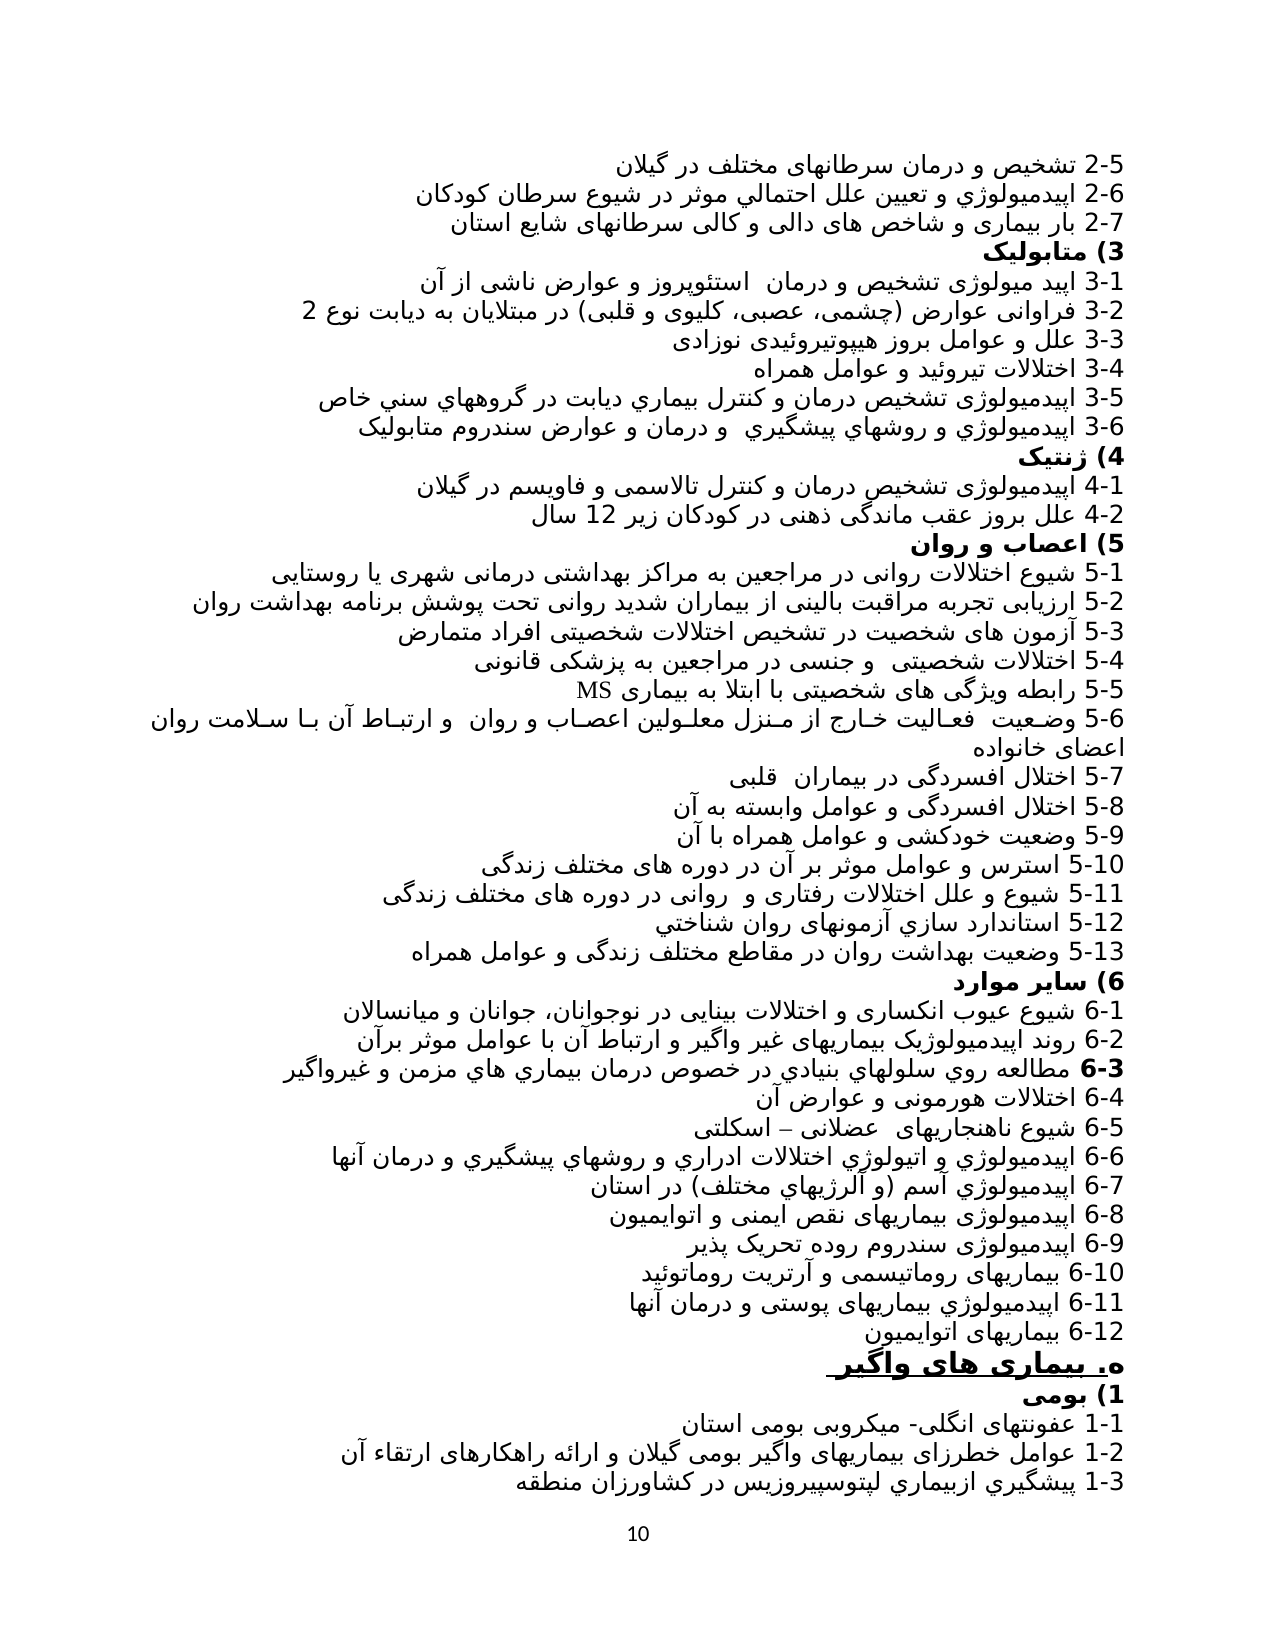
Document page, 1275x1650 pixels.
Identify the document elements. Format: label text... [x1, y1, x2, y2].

text 4-2 علل بروز عقب ماندگی ذهنی در کودکان زیر 12 سال [150, 500, 1125, 529]
text 4) ژنتیک [150, 442, 1125, 471]
text 3-5 اپیدمیولوژی تشخیص درمان و کنترل بيماري ديابت در گروههاي سني خاص [150, 383, 1125, 412]
text 6-10 بيماريهای روماتيسمی و آرتريت روماتوئيد [150, 1259, 1125, 1288]
text 1-1 عفونتهای انگلی- میکروبی بومی استان [150, 1409, 1125, 1438]
text 6-2 روند اپیدمیولوژیک بیماریهای غیر واگیر و ارتباط آن با عوامل موثر برآن [150, 1025, 1125, 1054]
text 5-13 وضعیت بهداشت روان در مقاطع مختلف زندگی و عوامل همراه [150, 938, 1125, 967]
text 5-5 رابطه ویژگی های شخصیتی با ابتلا به بیماری MS [150, 675, 1125, 704]
text 2-7 بار بیماری و شاخص های دالی و کالی سرطانهای شایع استان [150, 208, 1125, 237]
text 6-7 اپيدميولوژي آسم (و آلرژيهاي مختلف) در استان [150, 1171, 1125, 1200]
text 6-8 اپیدمیولوژی بیماریهای نقص ایمنی و اتوایمیون [150, 1200, 1125, 1229]
text 5-1 شیوع اختلالات روانی در مراجعین به مراکز بهداشتی درمانی شهری یا روستایی [150, 558, 1125, 587]
text 2-6 اپيدميولوژي و تعيين علل احتمالي موثر در شيوع سرطان کودکان [150, 179, 1125, 208]
text 5-6 وضعیت فعالیت خارج از منزل معلولین اعصاب و روان و ارتباط آن با سلامت روان اعضای خانواده [150, 704, 1125, 763]
text 3) متابولیک [150, 237, 1125, 267]
text 1-2 عوامل خطرزای بیماریهای واگیر بومی گیلان و ارائه راهکارهای ارتقاء آن [150, 1438, 1125, 1468]
text 6) سایر موارد [150, 967, 1125, 996]
text 3-3 علل و عوامل بروز هیپوتیروئیدی نوزادی [150, 325, 1125, 354]
text 3-4 اختلالات تیروئید و عوامل همراه [150, 354, 1125, 383]
text 6-6 اپيدميولوژي و اتيولوژي اختلالات ادراري و روشهاي پيشگيري و درمان آنها [150, 1142, 1125, 1171]
text 3-6 اپيدميولوژي و روشهاي پيشگيري و درمان و عوارض سندروم متابولیک [150, 412, 1125, 442]
text 1) بومی [150, 1380, 1125, 1409]
text 5-12 استاندارد سازي آزمونهای روان شناختي [150, 908, 1125, 938]
text 6-9 اپيدميولوژی سندروم روده تحريک پذير [150, 1229, 1125, 1259]
text 5) اعصاب و روان [150, 529, 1125, 558]
text 6-1 شیوع عیوب انکساری و اختلالات بینایی در نوجوانان، جوانان و میانسالان [150, 996, 1125, 1025]
subtitle 6-3 مطالعه روي سلولهاي بنيادي در خصوص درمان بيماري هاي مزمن و غيرواگير [150, 1054, 1125, 1083]
text 2-5 تشخیص و درمان سرطانهای مختلف در گیلان [150, 150, 1125, 179]
text 6-11 اپيدميولوژي بیماریهای پوستی و درمان آنها [150, 1288, 1125, 1317]
text ه. بیماری های واگیر [150, 1346, 1125, 1380]
text 6-4 اختلالات هورمونی و عوارض آن [150, 1083, 1125, 1113]
text 5-10 استرس و عوامل موثر بر آن در دوره های مختلف زندگی [150, 850, 1125, 879]
text 1-3 پيشگيري ازبيماري لپتوسپيروزيس در كشاورزان منطقه [150, 1468, 1125, 1497]
text 4-1 اپیدمیولوژی تشخیص درمان و کنترل تالاسمی و فاویسم در گیلان [150, 471, 1125, 500]
text 5-8 اختلال افسردگی و عوامل وابسته به آن [150, 792, 1125, 821]
text 5-9 وضعیت خودکشی و عوامل همراه با آن [150, 821, 1125, 850]
text 6-5 شیوع ناهنجاریهای عضلانی – اسکلتی [150, 1113, 1125, 1142]
text 3-2 فراوانی عوارض (چشمی، عصبی، کلیوی و قلبی) در مبتلایان به دیابت نوع 2 [150, 296, 1125, 325]
text 5-7 اختلال افسردگی در بیماران قلبی [150, 763, 1125, 792]
text 5-4 اختلالات شخصیتی و جنسی در مراجعین به پزشکی قانونی [150, 646, 1125, 675]
text 5-11 شیوع و علل اختلالات رفتاری و روانی در دوره های مختلف زندگی [150, 879, 1125, 908]
text 3-1 اپید میولوژی تشخیص و درمان استئوپروز و عوارض ناشی از آن [150, 267, 1125, 296]
text 6-12 بیماریهای اتوایمیون [150, 1317, 1125, 1346]
text 5-3 آزمون های شخصیت در تشخیص اختلالات شخصیتی افراد متمارض [150, 617, 1125, 646]
text 5-2 ارزیابی تجربه مراقبت بالینی از بیماران شدید روانی تحت پوشش برنامه بهداشت روان [150, 587, 1125, 617]
